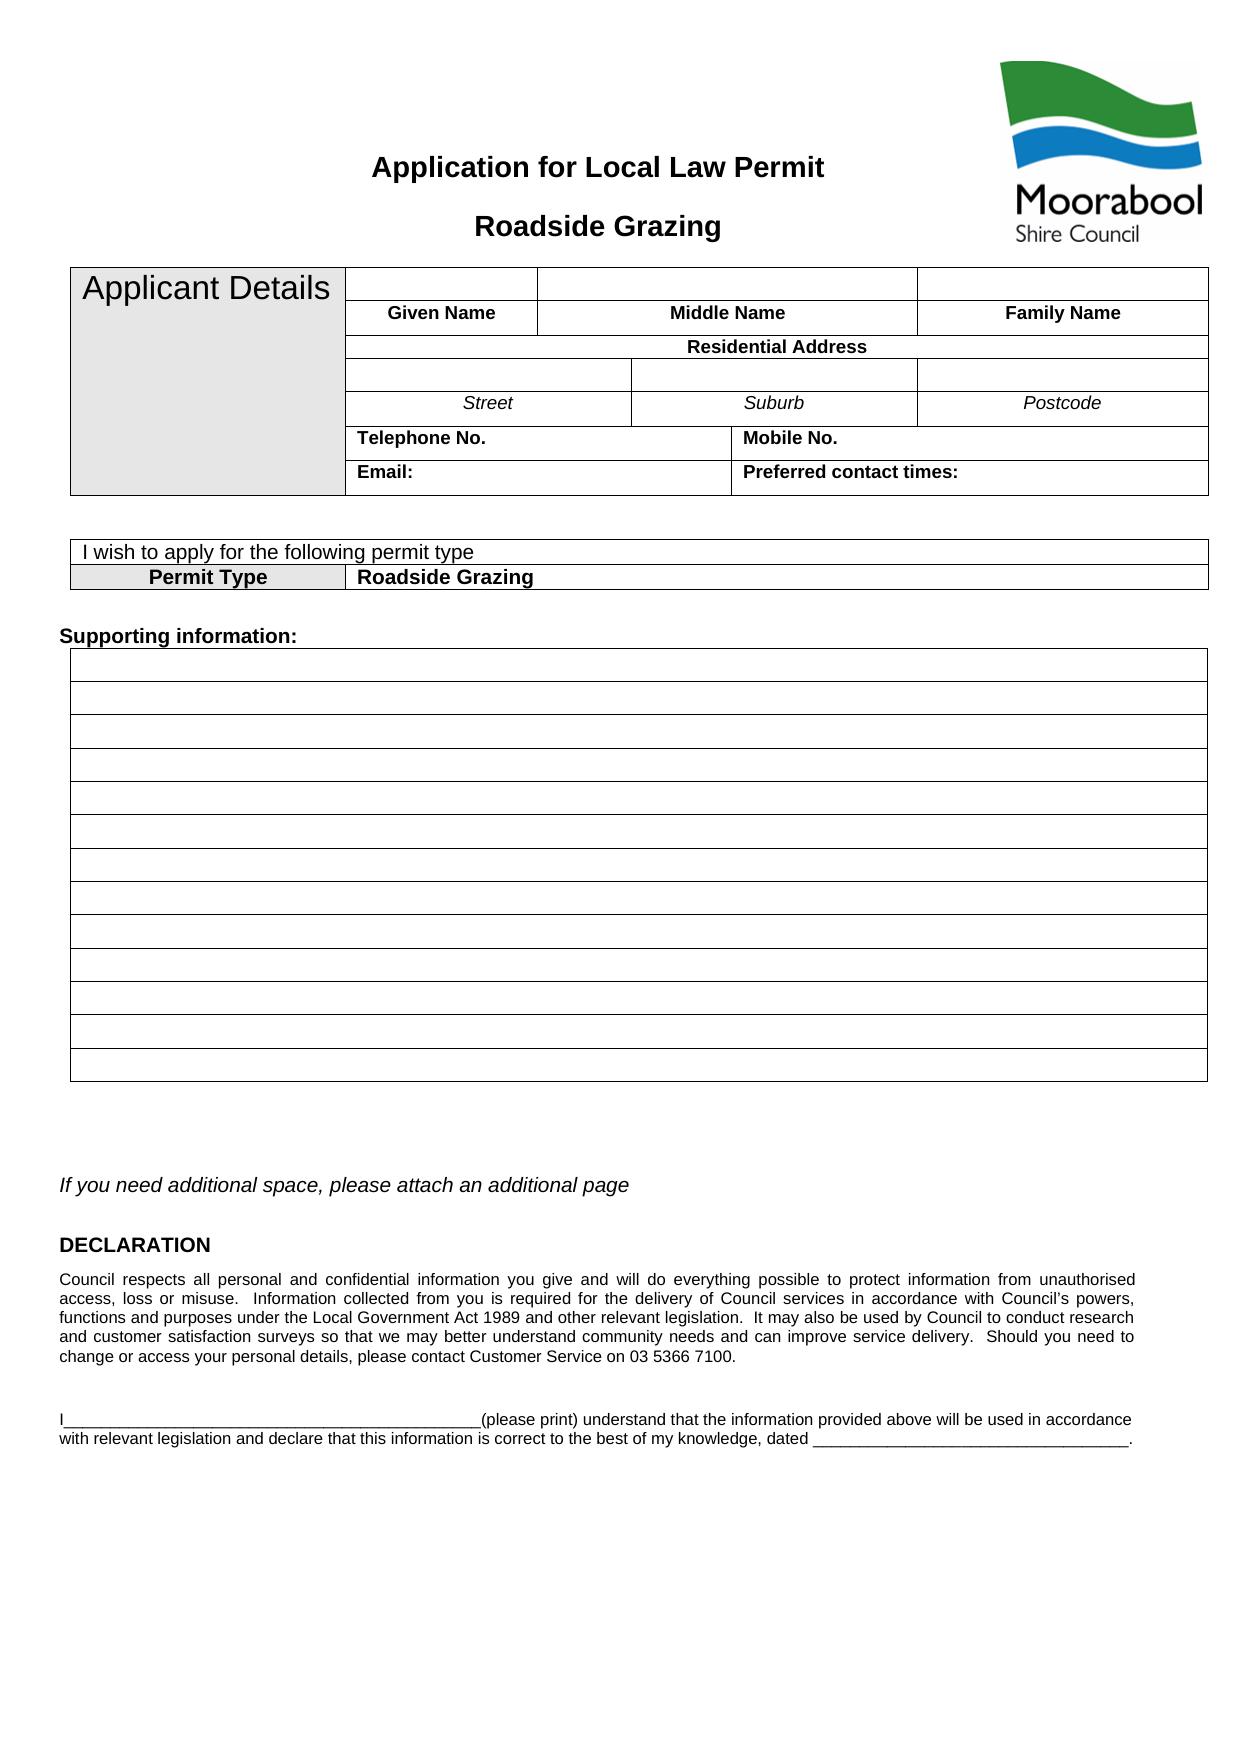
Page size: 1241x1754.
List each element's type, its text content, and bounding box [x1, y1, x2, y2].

table_cell [71, 682, 1207, 714]
table_cell Suburb [632, 392, 917, 426]
table_cell [71, 882, 1207, 914]
subtitle Roadside Grazing [59, 208, 1000, 242]
table_cell [71, 749, 1207, 781]
table_cell [71, 915, 1207, 947]
table_cell Residential Address [346, 336, 1208, 358]
table_cell [346, 359, 631, 391]
table_cell Family Name [918, 301, 1208, 335]
table_cell Postcode [918, 392, 1208, 426]
table_cell [71, 1049, 1207, 1081]
table_header [71, 649, 1207, 681]
table_cell Given Name [346, 301, 537, 335]
table_cell Street [346, 392, 631, 426]
table_cell Preferred contact times: [732, 461, 1208, 495]
table_cell [71, 715, 1207, 747]
table_cell Email: [346, 461, 731, 495]
table_cell Middle Name [538, 301, 917, 335]
table_cell Telephone No. [346, 427, 731, 460]
text DECLARATION [59, 1233, 1137, 1257]
table_cell [918, 359, 1208, 391]
table_header [918, 268, 1208, 300]
text I_____________________________________________(please print) understand that the information provided above will be used in accordance with relevant legislation and declare that this information is correct to the best of my knowledge, dated __________________________________. [59, 1410, 1137, 1448]
table_cell Permit Type [71, 565, 345, 589]
table_cell [71, 1015, 1207, 1047]
table_header I wish to apply for the following permit type [71, 540, 1208, 564]
table_header [538, 268, 917, 300]
table_cell Roadside Grazing [346, 565, 1208, 589]
text Council respects all personal and confidential information you give and will do everything possible to protect information from unauthorised access, loss or misuse. Information collected from you is required for the delivery of Council services in accordance with Council’s powers, functions and purposes under the Local Government Act 1989 and other relevant legislation. It may also be used by Council to conduct research and customer satisfaction surveys so that we may better understand community needs and can improve service delivery. Should you need to change or access your personal details, please contact Customer Service on 03 5366 7100. [59, 1270, 1137, 1366]
picture [1000, 61, 1202, 242]
text If you need additional space, please attach an additional page [59, 1173, 1137, 1197]
table_header Applicant Details [71, 268, 345, 495]
subtitle Application for Local Law Permit [59, 150, 1000, 183]
table_header [346, 268, 537, 300]
table_cell [71, 949, 1207, 981]
table_cell [71, 849, 1207, 881]
table_cell [632, 359, 917, 391]
table_cell [71, 815, 1207, 847]
text Supporting information: [59, 623, 1137, 647]
table_cell [71, 982, 1207, 1014]
table_cell [71, 782, 1207, 814]
table_cell Mobile No. [732, 427, 1208, 460]
